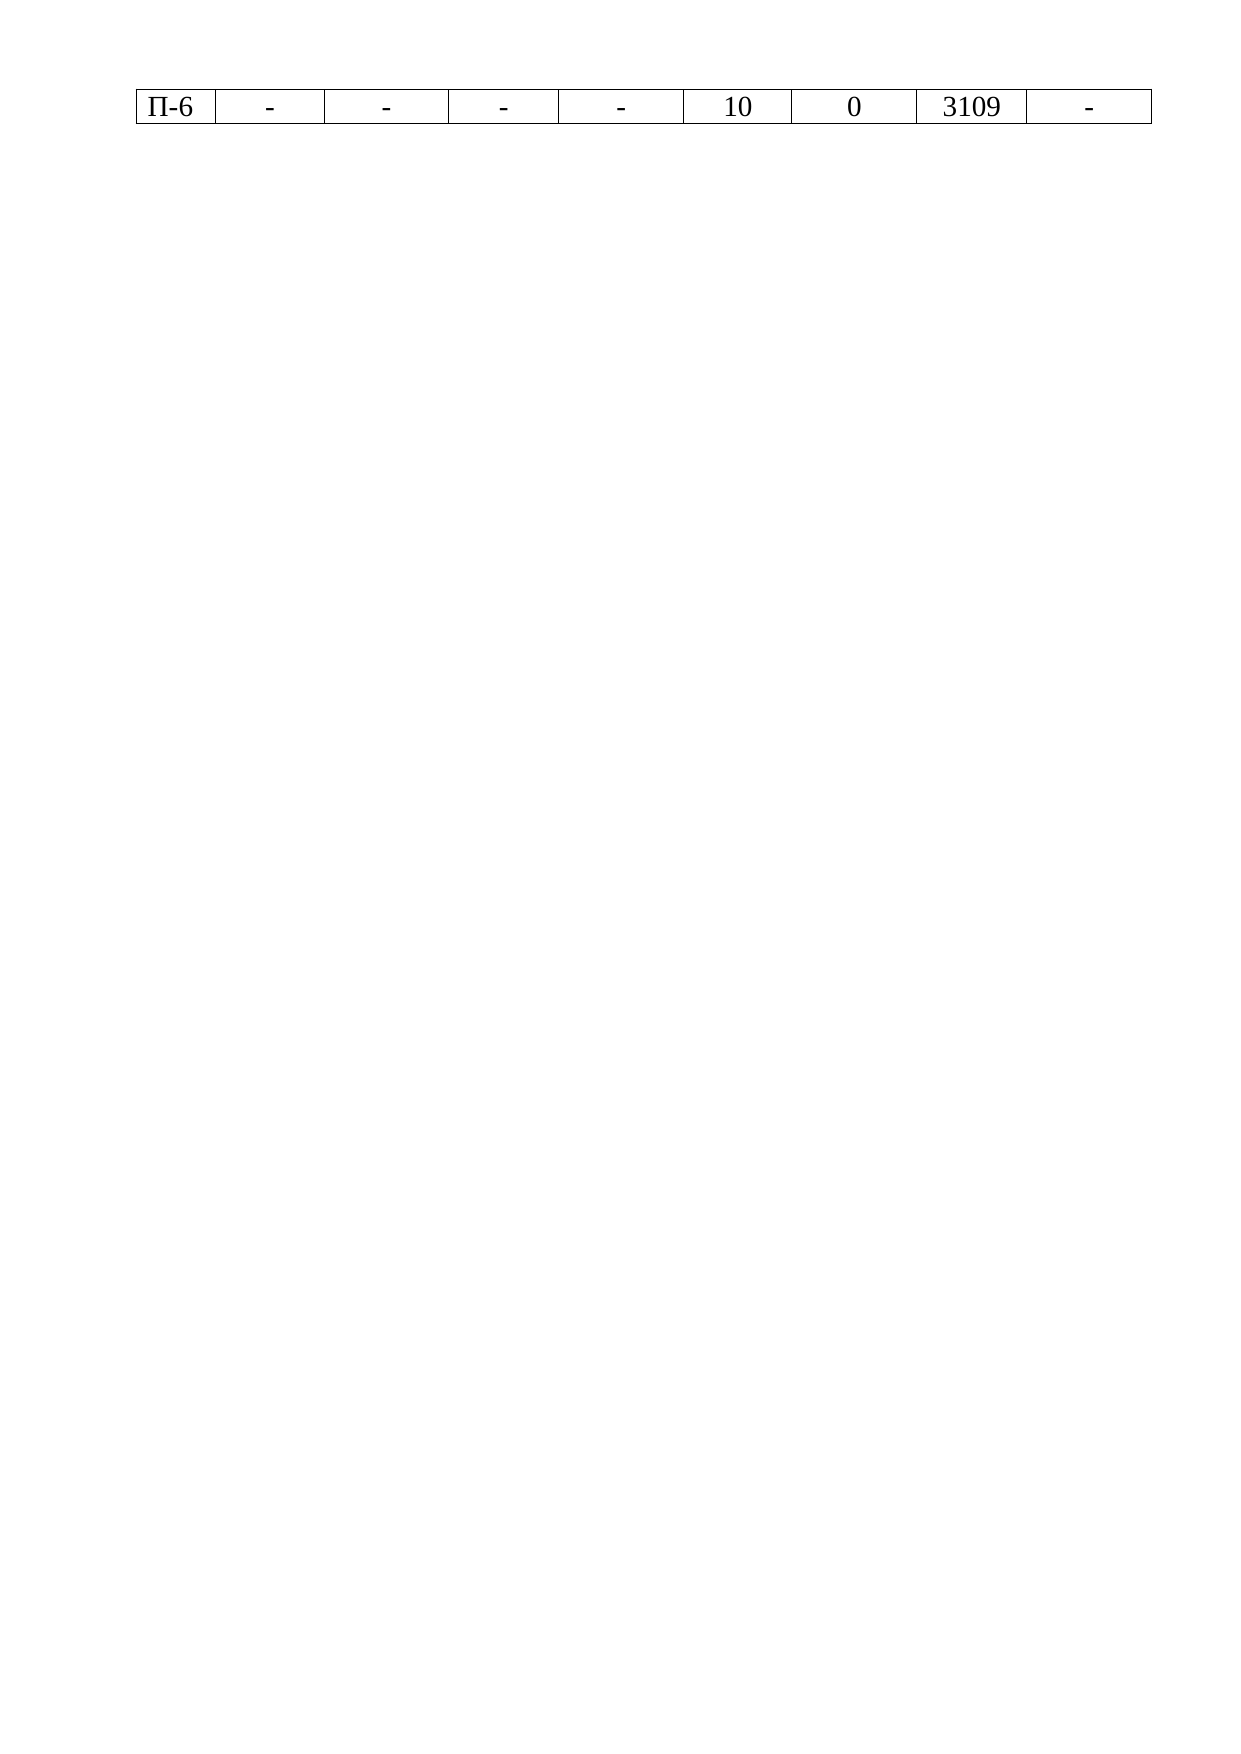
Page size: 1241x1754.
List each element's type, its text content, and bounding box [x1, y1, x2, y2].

table_cell 3109 [917, 90, 1026, 123]
table_cell - [216, 90, 324, 123]
table_cell - [1027, 90, 1151, 123]
table_cell П-6 [137, 90, 215, 123]
table_cell - [559, 90, 683, 123]
table_cell 0 [792, 90, 916, 123]
table_cell - [449, 90, 558, 123]
table_cell - [325, 90, 448, 123]
table_cell 10 [684, 90, 791, 123]
